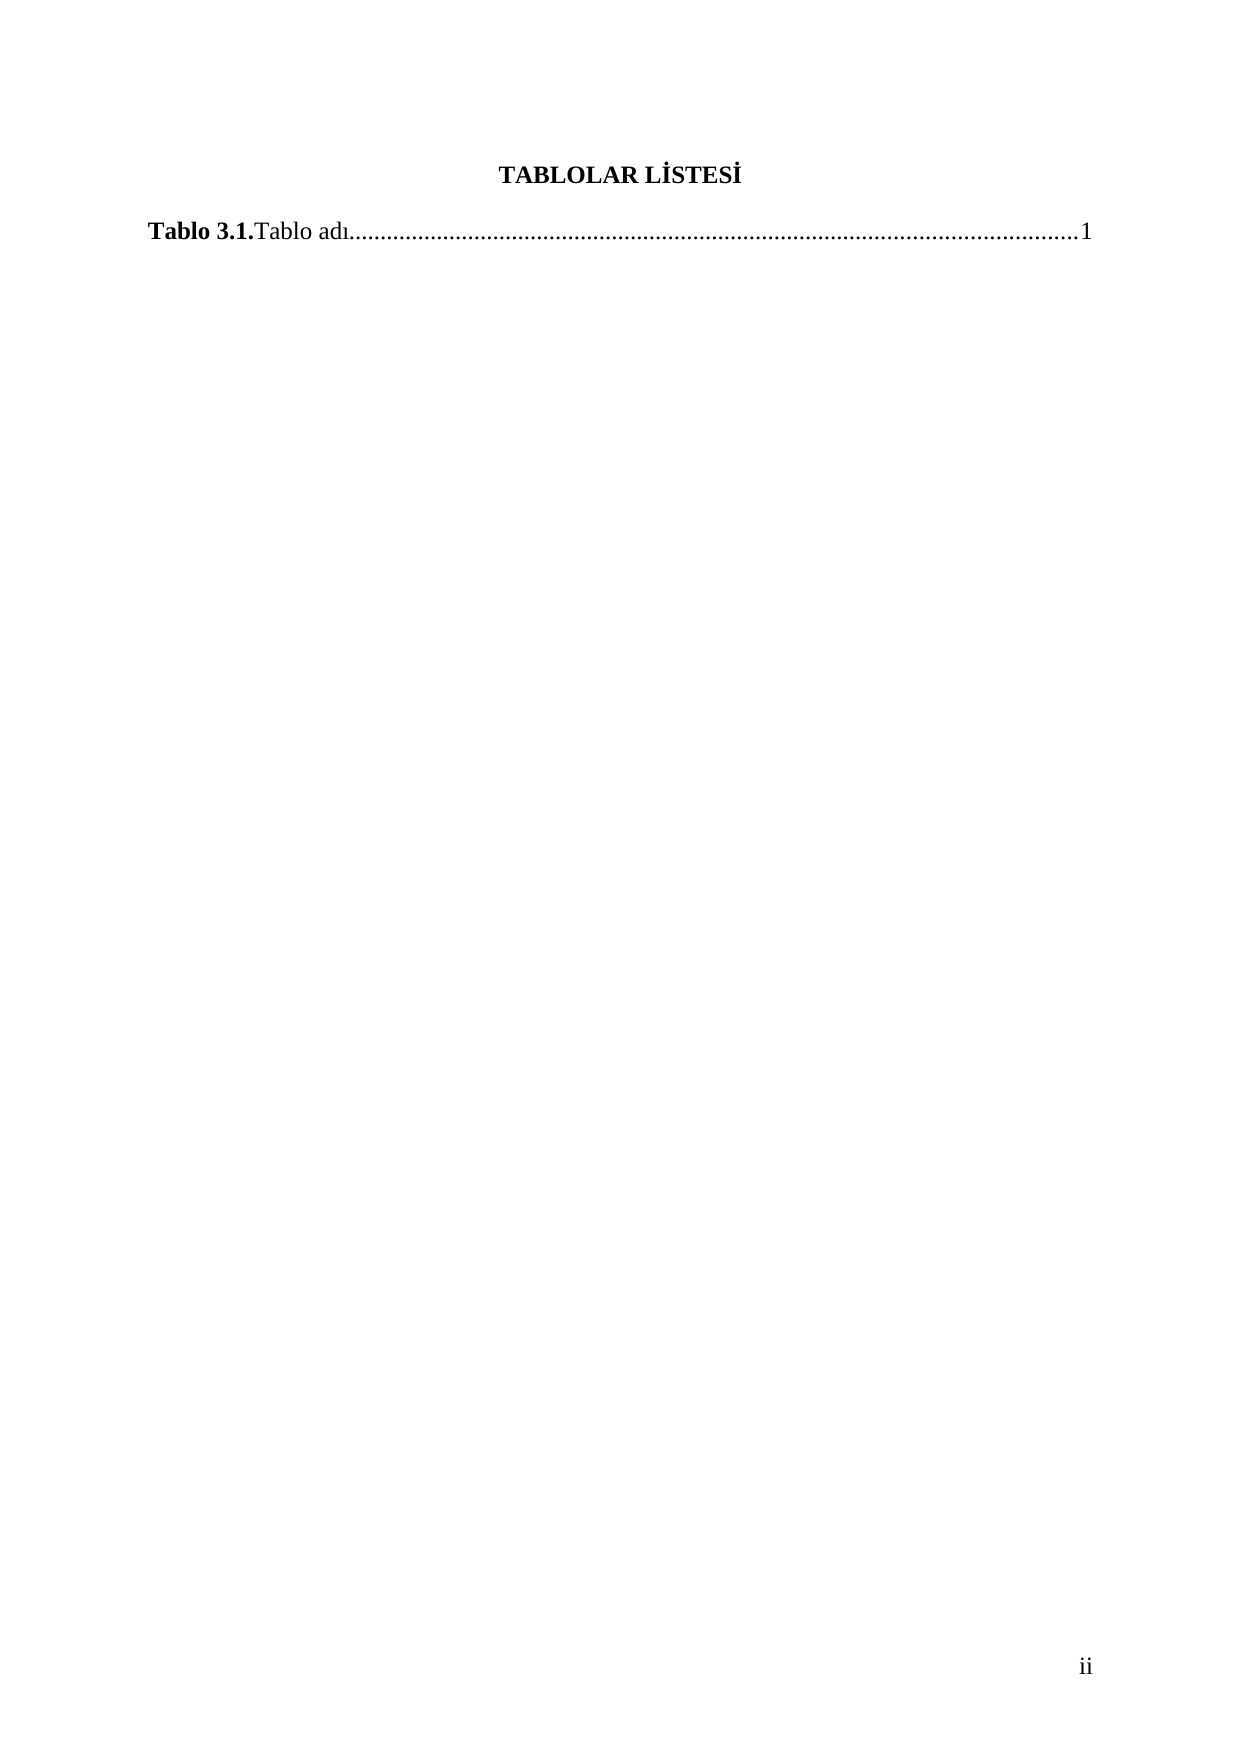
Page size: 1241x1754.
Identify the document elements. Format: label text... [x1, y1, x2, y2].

subtitle TABLOLAR LİSTESİ [148, 160, 1093, 189]
text Tablo 3.1.Tablo adı 1 [148, 216, 1093, 244]
